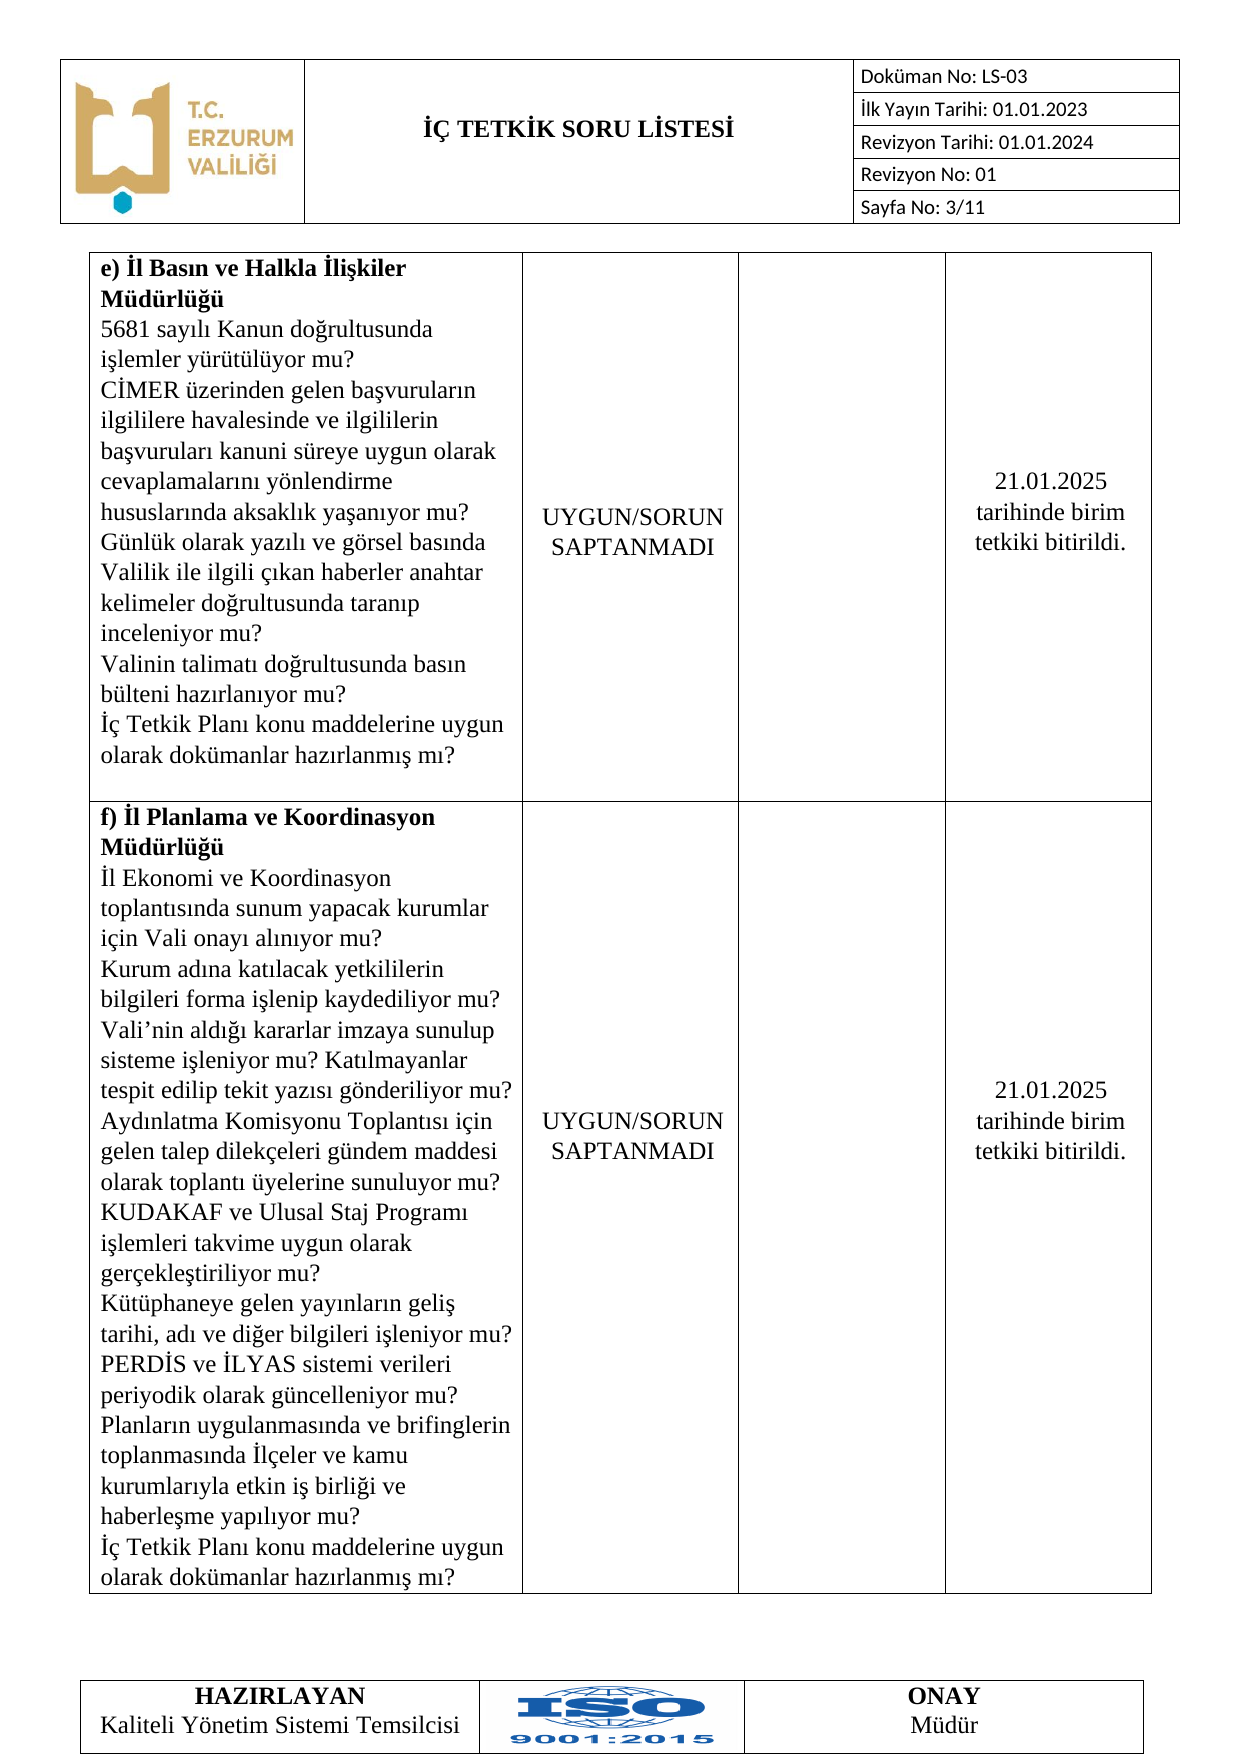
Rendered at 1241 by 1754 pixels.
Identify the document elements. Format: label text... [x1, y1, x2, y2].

table_cell [739, 802, 945, 1592]
table_cell [739, 253, 945, 801]
picture [62, 62, 299, 221]
table_cell UYGUN/SORUN SAPTANMADI [523, 802, 738, 1592]
table_cell f) İl Planlama ve Koordinasyon Müdürlüğü İl Ekonomi ve Koordinasyon toplantısında sunum yapacak kurumlar için Vali onayı alınıyor mu? Kurum adına katılacak yetkililerin bilgileri forma işlenip kaydediliyor mu? Vali’nin aldığı kararlar imzaya sunulup sisteme işleniyor mu? Katılmayanlar tespit edilip tekit yazısı gönderiliyor mu? Aydınlatma Komisyonu Toplantısı için gelen talep dilekçeleri gündem maddesi olarak toplantı üyelerine sunuluyor mu? KUDAKAF ve Ulusal Staj Programı işlemleri takvime uygun olarak gerçekleştiriliyor mu? Kütüphaneye gelen yayınların geliş tarihi, adı ve diğer bilgileri işleniyor mu? PERDİS ve İLYAS sistemi verileri periyodik olarak güncelleniyor mu? Planların uygulanmasında ve brifinglerin toplanmasında İlçeler ve kamu kurumlarıyla etkin iş birliği ve haberleşme yapılıyor mu? İç Tetkik Planı konu maddelerine uygun olarak dokümanlar hazırlanmış mı? [90, 802, 522, 1592]
table_cell e) İl Basın ve Halkla İlişkiler Müdürlüğü 5681 sayılı Kanun doğrultusunda işlemler yürütülüyor mu? CİMER üzerinden gelen başvuruların ilgililere havalesinde ve ilgililerin başvuruları kanuni süreye uygun olarak cevaplamalarını yönlendirme hususlarında aksaklık yaşanıyor mu? Günlük olarak yazılı ve görsel basında Valilik ile ilgili çıkan haberler anahtar kelimeler doğrultusunda taranıp inceleniyor mu? Valinin talimatı doğrultusunda basın bülteni hazırlanıyor mu? İç Tetkik Planı konu maddelerine uygun olarak dokümanlar hazırlanmış mı? [90, 253, 522, 801]
table_cell 21.01.2025 tarihinde birim tetkiki bitirildi. [946, 253, 1151, 801]
table_cell 21.01.2025 tarihinde birim tetkiki bitirildi. [946, 802, 1151, 1592]
table_cell UYGUN/SORUN SAPTANMADI [523, 253, 738, 801]
picture [486, 1681, 738, 1750]
